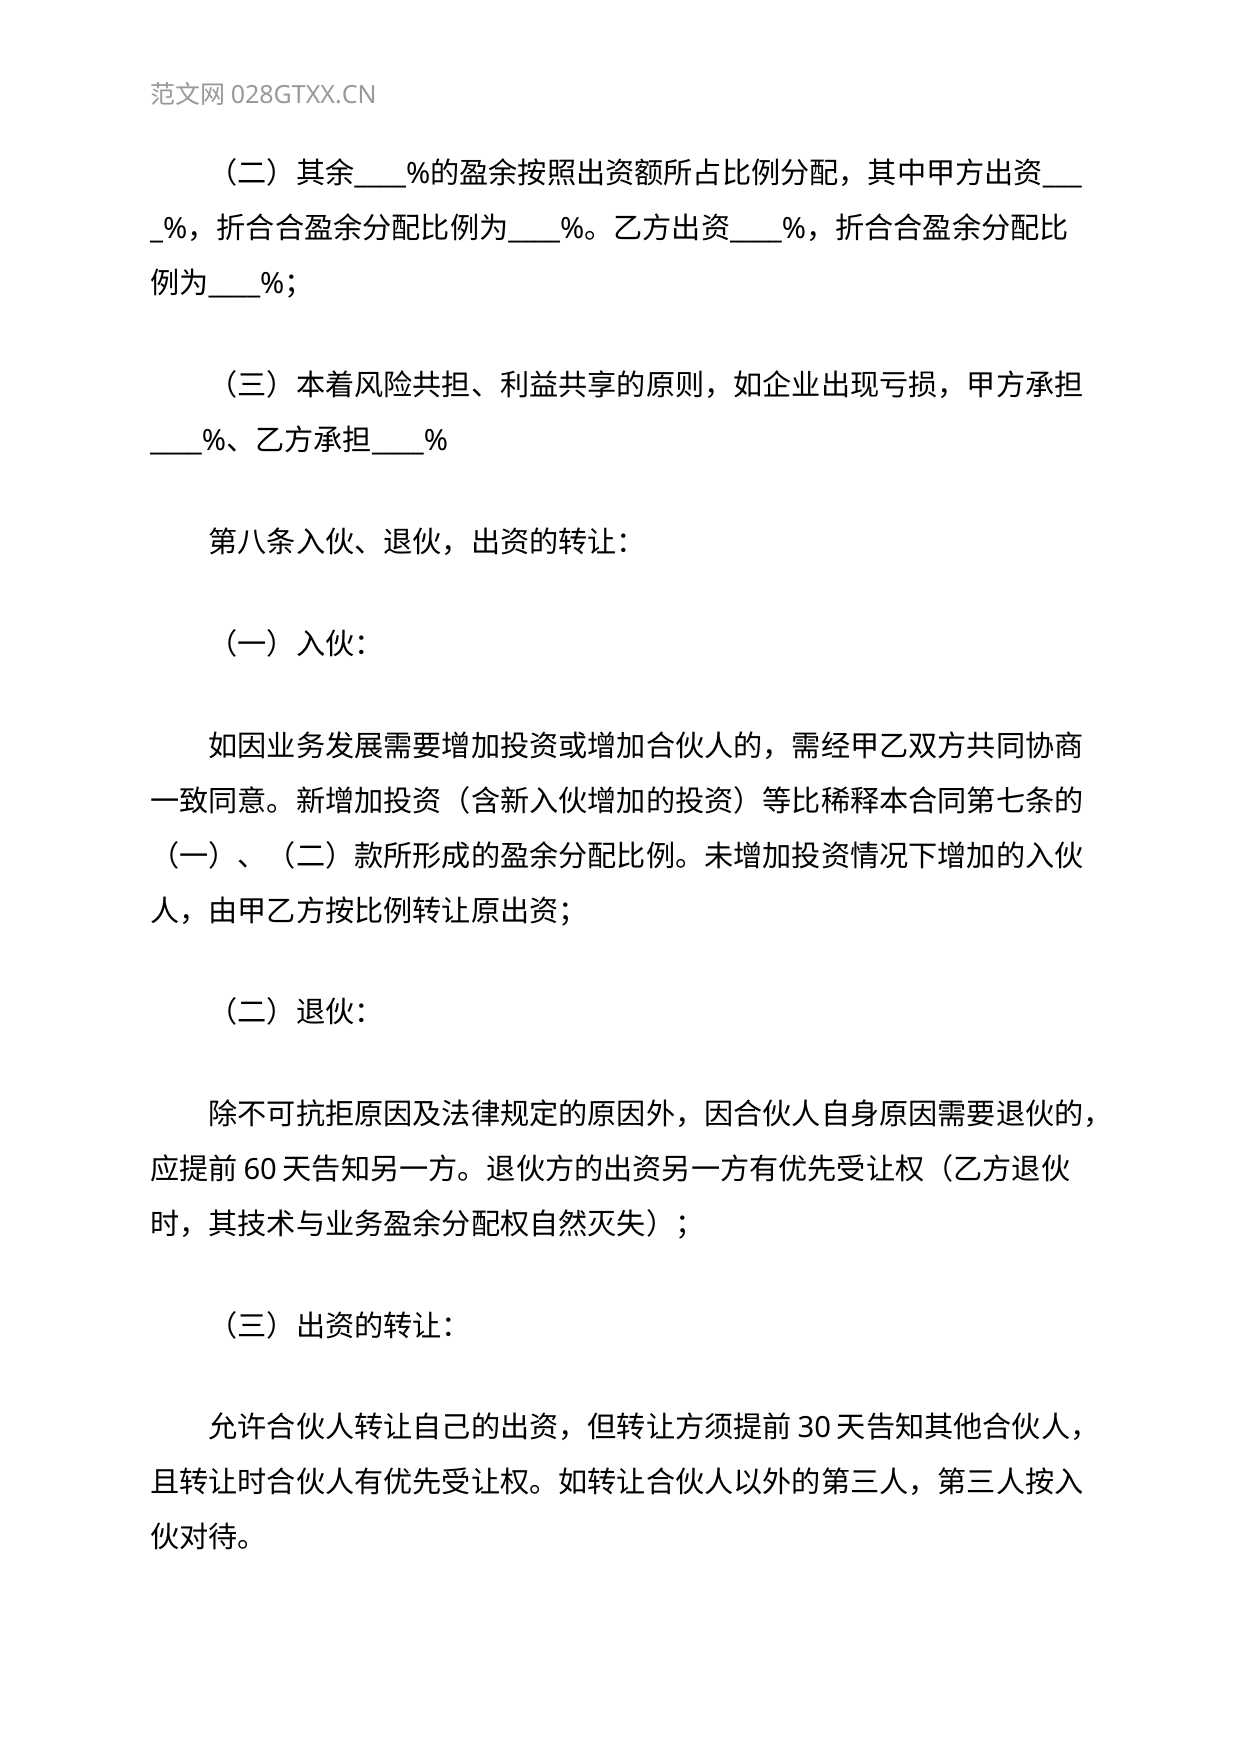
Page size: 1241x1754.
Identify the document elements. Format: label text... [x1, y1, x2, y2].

text （一）入伙： [150, 621, 1090, 663]
text 除不可抗拒原因及法律规定的原因外，因合伙人自身原因需要退伙的，应提前60天告知另一方。退伙方的出资另一方有优先受让权（乙方退伙时，其技术与业务盈余分配权自然灭失）； [150, 1091, 1090, 1243]
text 如因业务发展需要增加投资或增加合伙人的，需经甲乙双方共同协商一致同意。新增加投资（含新入伙增加的投资）等比稀释本合同第七条的（一）、（二）款所形成的盈余分配比例。未增加投资情况下增加的入伙人，由甲乙方按比例转让原出资； [150, 722, 1090, 929]
text （二）其余____%的盈余按照出资额所占比例分配，其中甲方出资____%，折合合盈余分配比例为____%。乙方出资____%，折合合盈余分配比例为____%； [150, 150, 1090, 302]
text （三）本着风险共担、利益共享的原则，如企业出现亏损，甲方承担____%、乙方承担____% [150, 362, 1090, 459]
text 第八条入伙、退伙，出资的转让： [150, 519, 1090, 561]
text 允许合伙人转让自己的出资，但转让方须提前30天告知其他合伙人，且转让时合伙人有优先受让权。如转让合伙人以外的第三人，第三人按入伙对待。 [150, 1404, 1090, 1556]
text （三）出资的转让： [150, 1302, 1090, 1344]
text （二）退伙： [150, 989, 1090, 1031]
